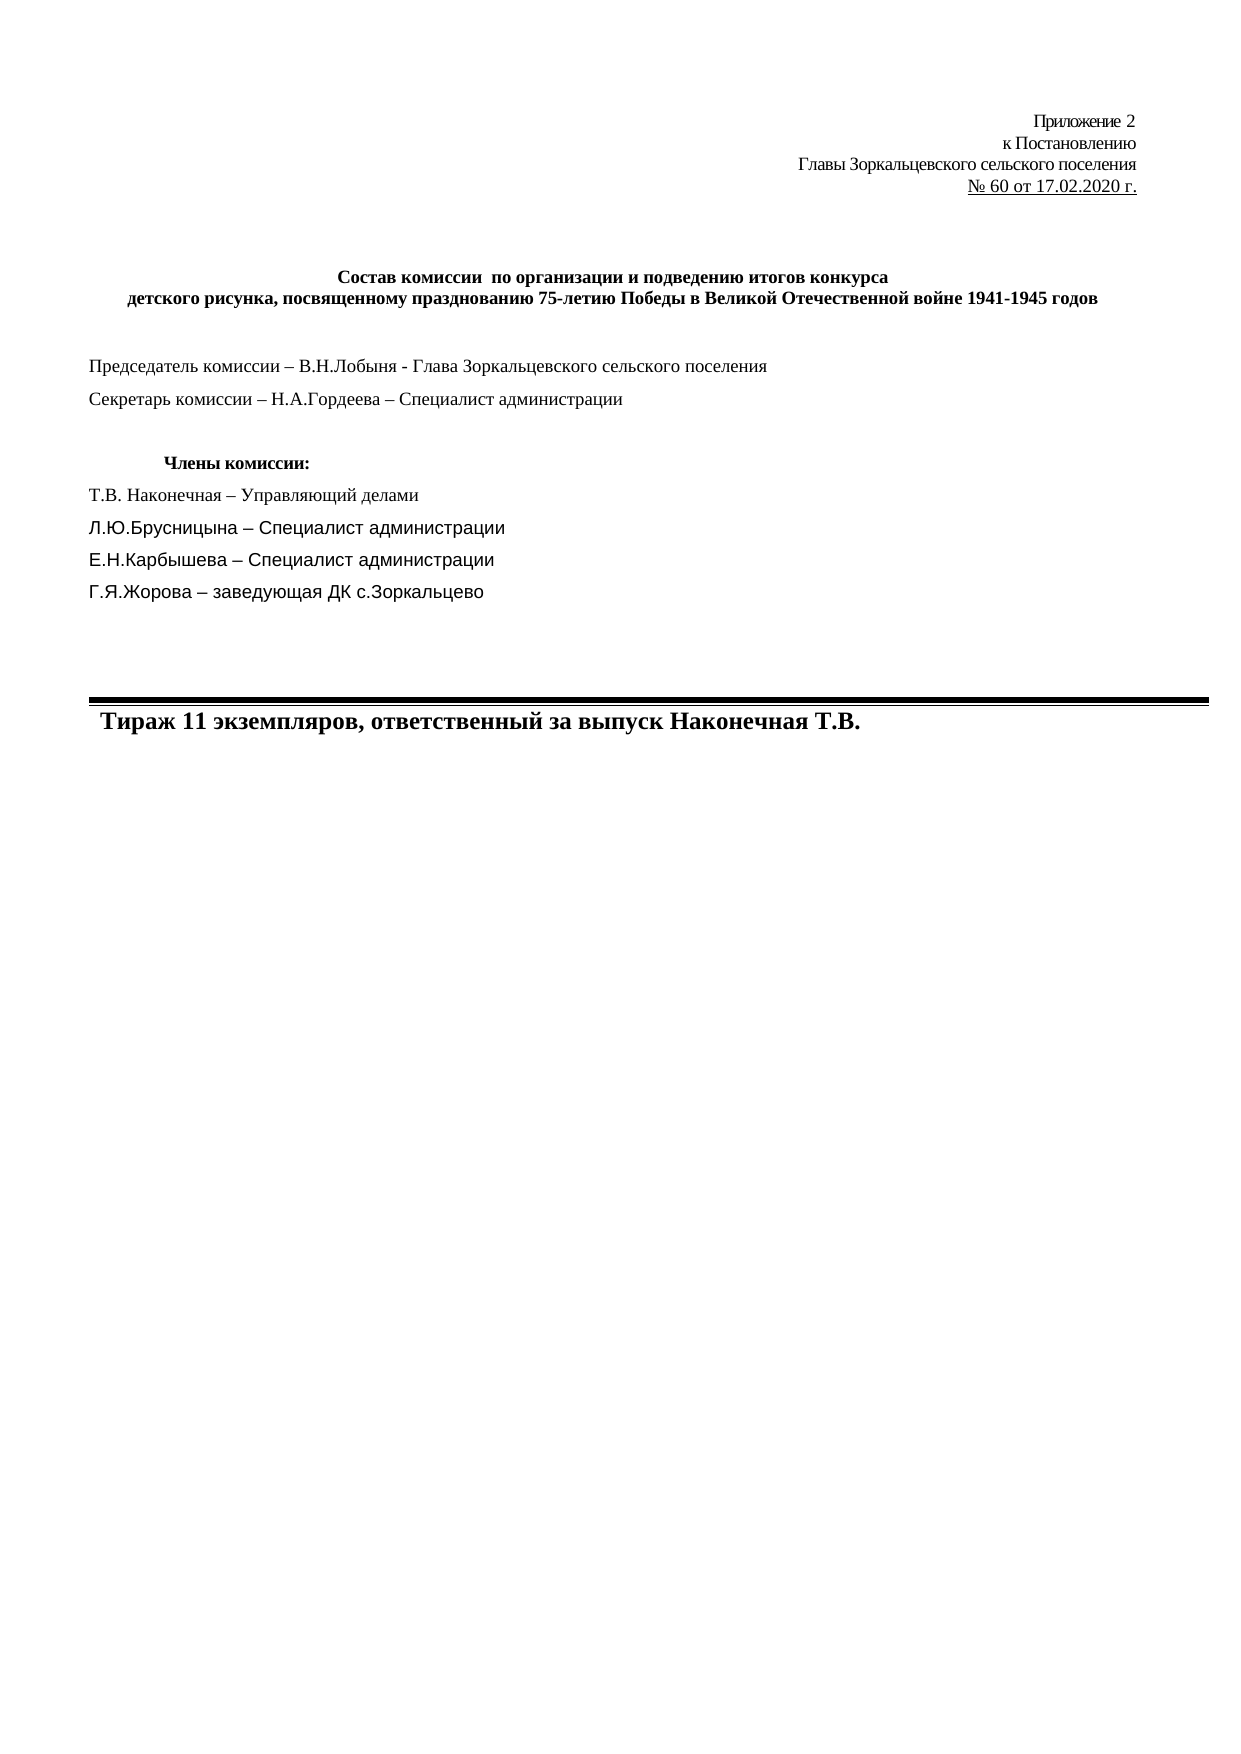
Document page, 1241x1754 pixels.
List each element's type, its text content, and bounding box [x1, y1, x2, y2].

text Т.В. Наконечная – Управляющий делами [89, 484, 1137, 506]
text Г.Я.Жорова – заведующая ДК с.Зоркальцево [89, 581, 1137, 603]
text детского рисунка, посвященному празднованию 75-летию Победы в Великой Отечественной войне 1941-1945 годов [89, 287, 1137, 309]
text Главы Зоркальцевского сельского поселения [657, 153, 1137, 175]
text Члены комиссии: [89, 452, 1137, 473]
text Секретарь комиссии – Н.А.Гордеева – Специалист администрации [89, 387, 1137, 409]
text Состав комиссии по организации и подведению итогов конкурса [89, 266, 1137, 287]
text Л.Ю.Брусницына – Специалист администрации [89, 517, 1137, 538]
table_header Тираж 11 экземпляров, ответственный за выпуск Наконечная Т.В. [89, 706, 1208, 741]
text № 60 от 17.02.2020 г. [89, 175, 1137, 196]
text к Постановлению [657, 132, 1137, 153]
text Председатель комиссии – В.Н.Лобыня - Глава Зоркальцевского сельского поселения [89, 355, 1137, 377]
text Приложение 2 [657, 110, 1137, 132]
text Е.Н.Карбышева – Специалист администрации [89, 549, 1137, 571]
